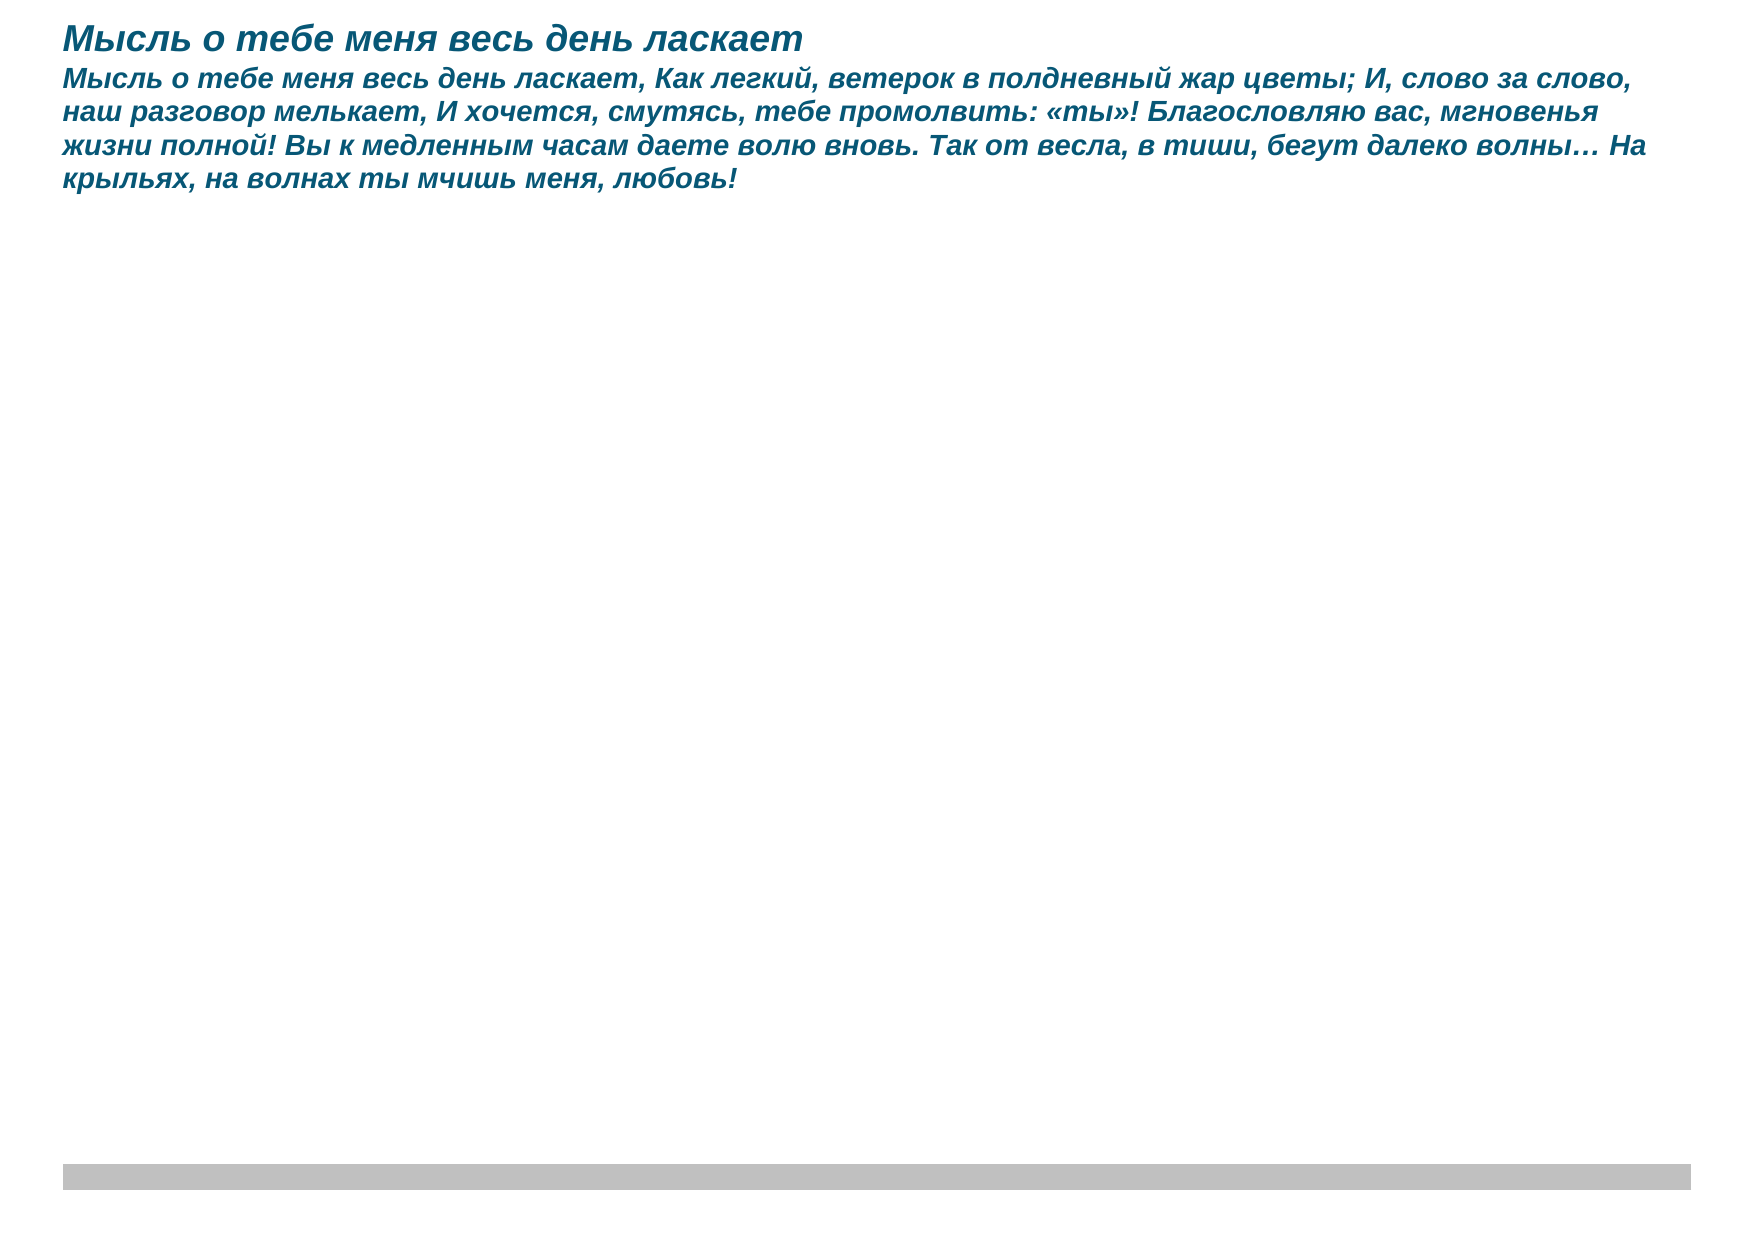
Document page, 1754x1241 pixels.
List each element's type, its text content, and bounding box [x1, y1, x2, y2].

subtitle Мысль о тебе меня весь день ласкает [62, 17, 1691, 60]
text Мысль о тебе меня весь день ласкает, [62, 61, 1691, 195]
